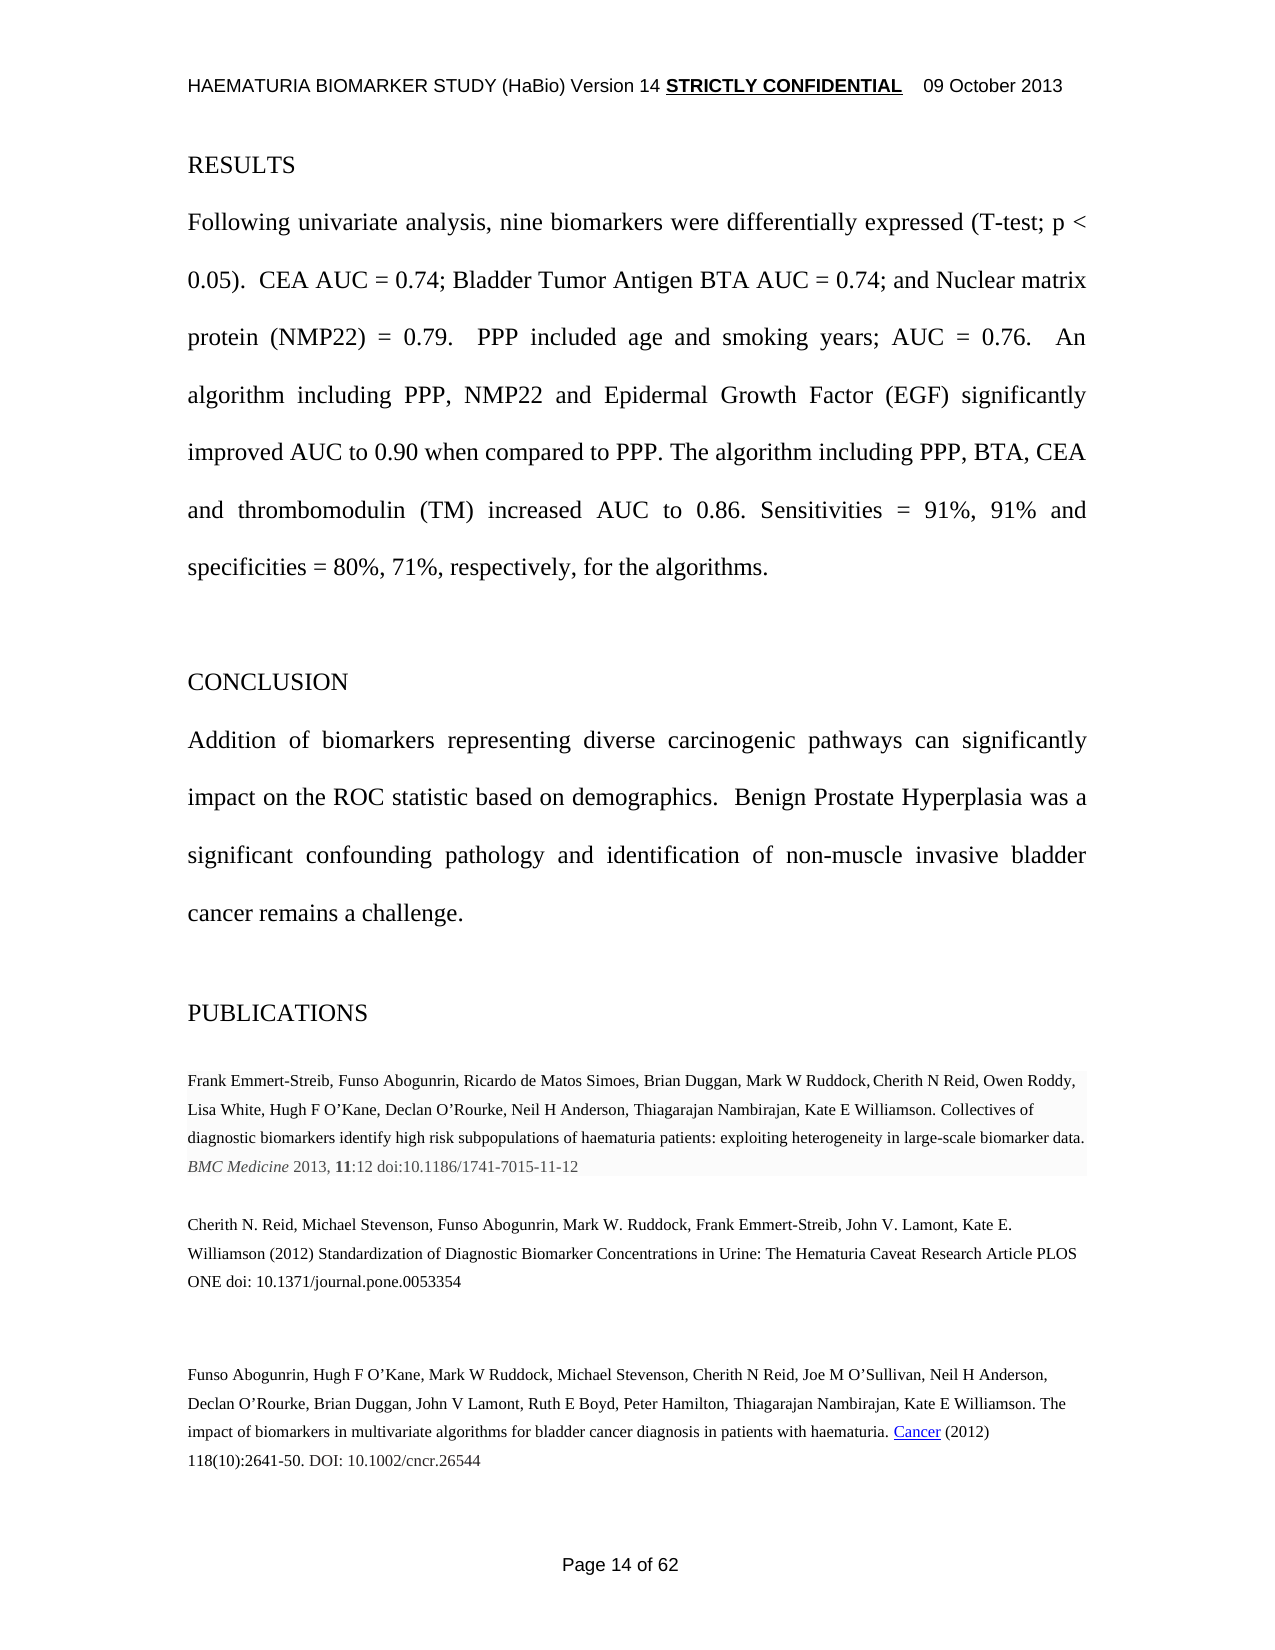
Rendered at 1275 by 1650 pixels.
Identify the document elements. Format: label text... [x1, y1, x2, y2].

text Funso Abogunrin, Hugh F O’Kane, Mark W Ruddock, Michael Stevenson, Cherith N Reid, Joe M O’Sullivan, Neil H Anderson, Declan O’Rourke, Brian Duggan, John V Lamont, Ruth E Boyd, Peter Hamilton, Thiagarajan Nambirajan, Kate E Williamson. The impact of biomarkers in multivariate algorithms for bladder cancer diagnosis in patients with haematuria. Cancer (2012) 118(10):2641-50. DOI: 10.1002/cncr.26544 [187, 1365, 1087, 1470]
subtitle Addition of biomarkers representing diverse carcinogenic pathways can significantly impact on the ROC statistic based on demographics. Benign Prostate Hyperplasia was a significant confounding pathology and identification of non-muscle invasive bladder cancer remains a challenge. [187, 725, 1087, 926]
text CONCLUSION [187, 667, 1087, 696]
subtitle Following univariate analysis, nine biomarkers were differentially expressed (T-test; p < 0.05). CEA AUC = 0.74; Bladder Tumor Antigen BTA AUC = 0.74; and Nuclear matrix protein (NMP22) = 0.79. PPP included age and smoking years; AUC = 0.76. An algorithm including PPP, NMP22 and Epidermal Growth Factor (EGF) significantly improved AUC to 0.90 when compared to PPP. The algorithm including PPP, BTA, CEA and thrombomodulin (TM) increased AUC to 0.86. Sensitivities = 91%, 91% and specificities = 80%, 71%, respectively, for the algorithms. [187, 207, 1087, 581]
subtitle RESULTS [187, 150, 1087, 179]
text Frank Emmert-Streib, Funso Abogunrin, Ricardo de Matos Simoes, Brian Duggan, Mark W Ruddock, Cherith N Reid, Owen Roddy, Lisa White, Hugh F O’Kane, Declan O’Rourke, Neil H Anderson, Thiagarajan Nambirajan, Kate E Williamson. Collectives of diagnostic biomarkers identify high risk subpopulations of haematuria patients: exploiting heterogeneity in large-scale biomarker data. BMC Medicine 2013, 11:12 doi:10.1186/1741-7015-11-12 [187, 1071, 1087, 1176]
text Cherith N. Reid, Michael Stevenson, Funso Abogunrin, Mark W. Ruddock, Frank Emmert-Streib, John V. Lamont, Kate E. Williamson (2012) Standardization of Diagnostic Biomarker Concentrations in Urine: The Hematuria Caveat Research Article PLOS ONE doi: 10.1371/journal.pone.0053354 [187, 1215, 1087, 1291]
subtitle PUBLICATIONS [187, 998, 1087, 1027]
